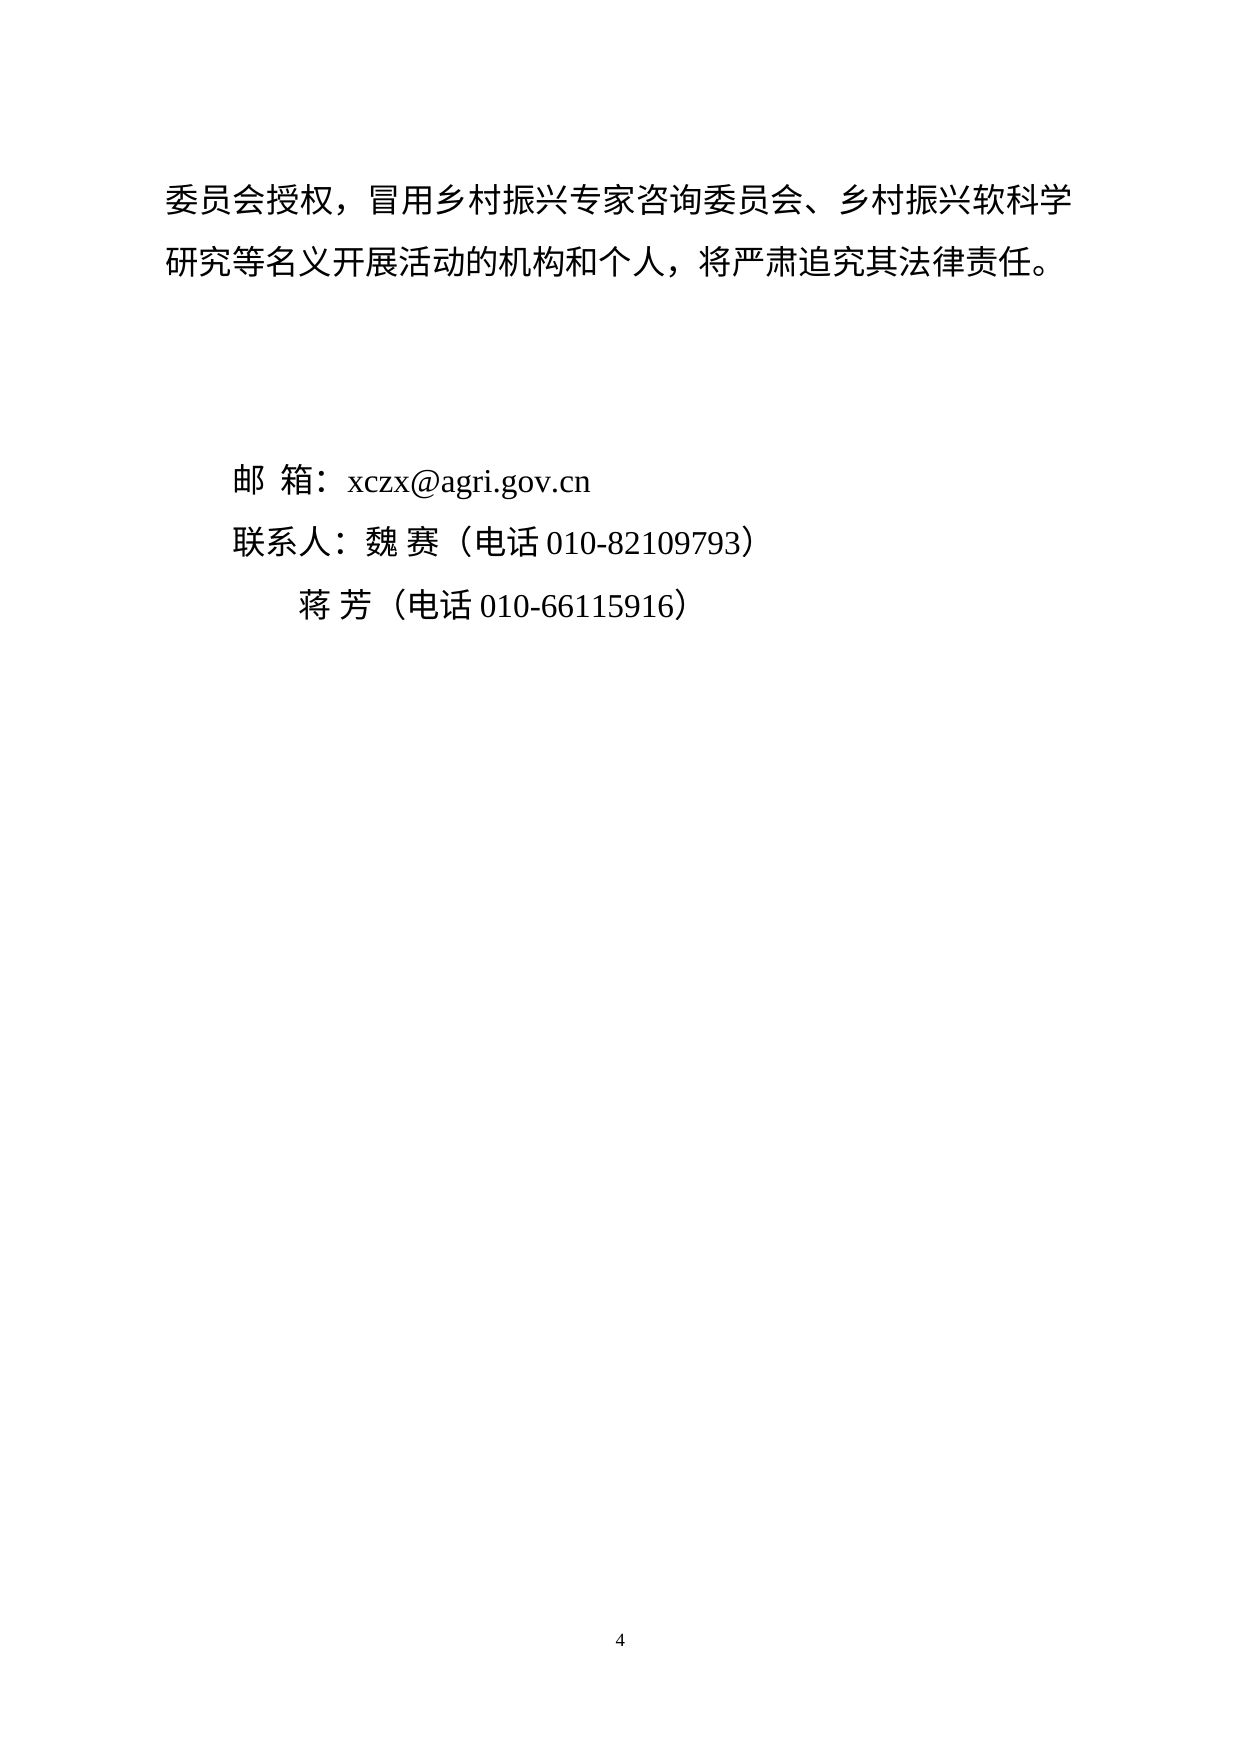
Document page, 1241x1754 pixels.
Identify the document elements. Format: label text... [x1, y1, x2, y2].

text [165, 162, 1075, 287]
text 联系人：魏 赛（电话010-82109793） [165, 504, 1075, 567]
text 邮 箱：xczx@agri.gov.cn [165, 442, 1075, 504]
text 蒋 芳（电话010-66115916） [165, 567, 1075, 629]
